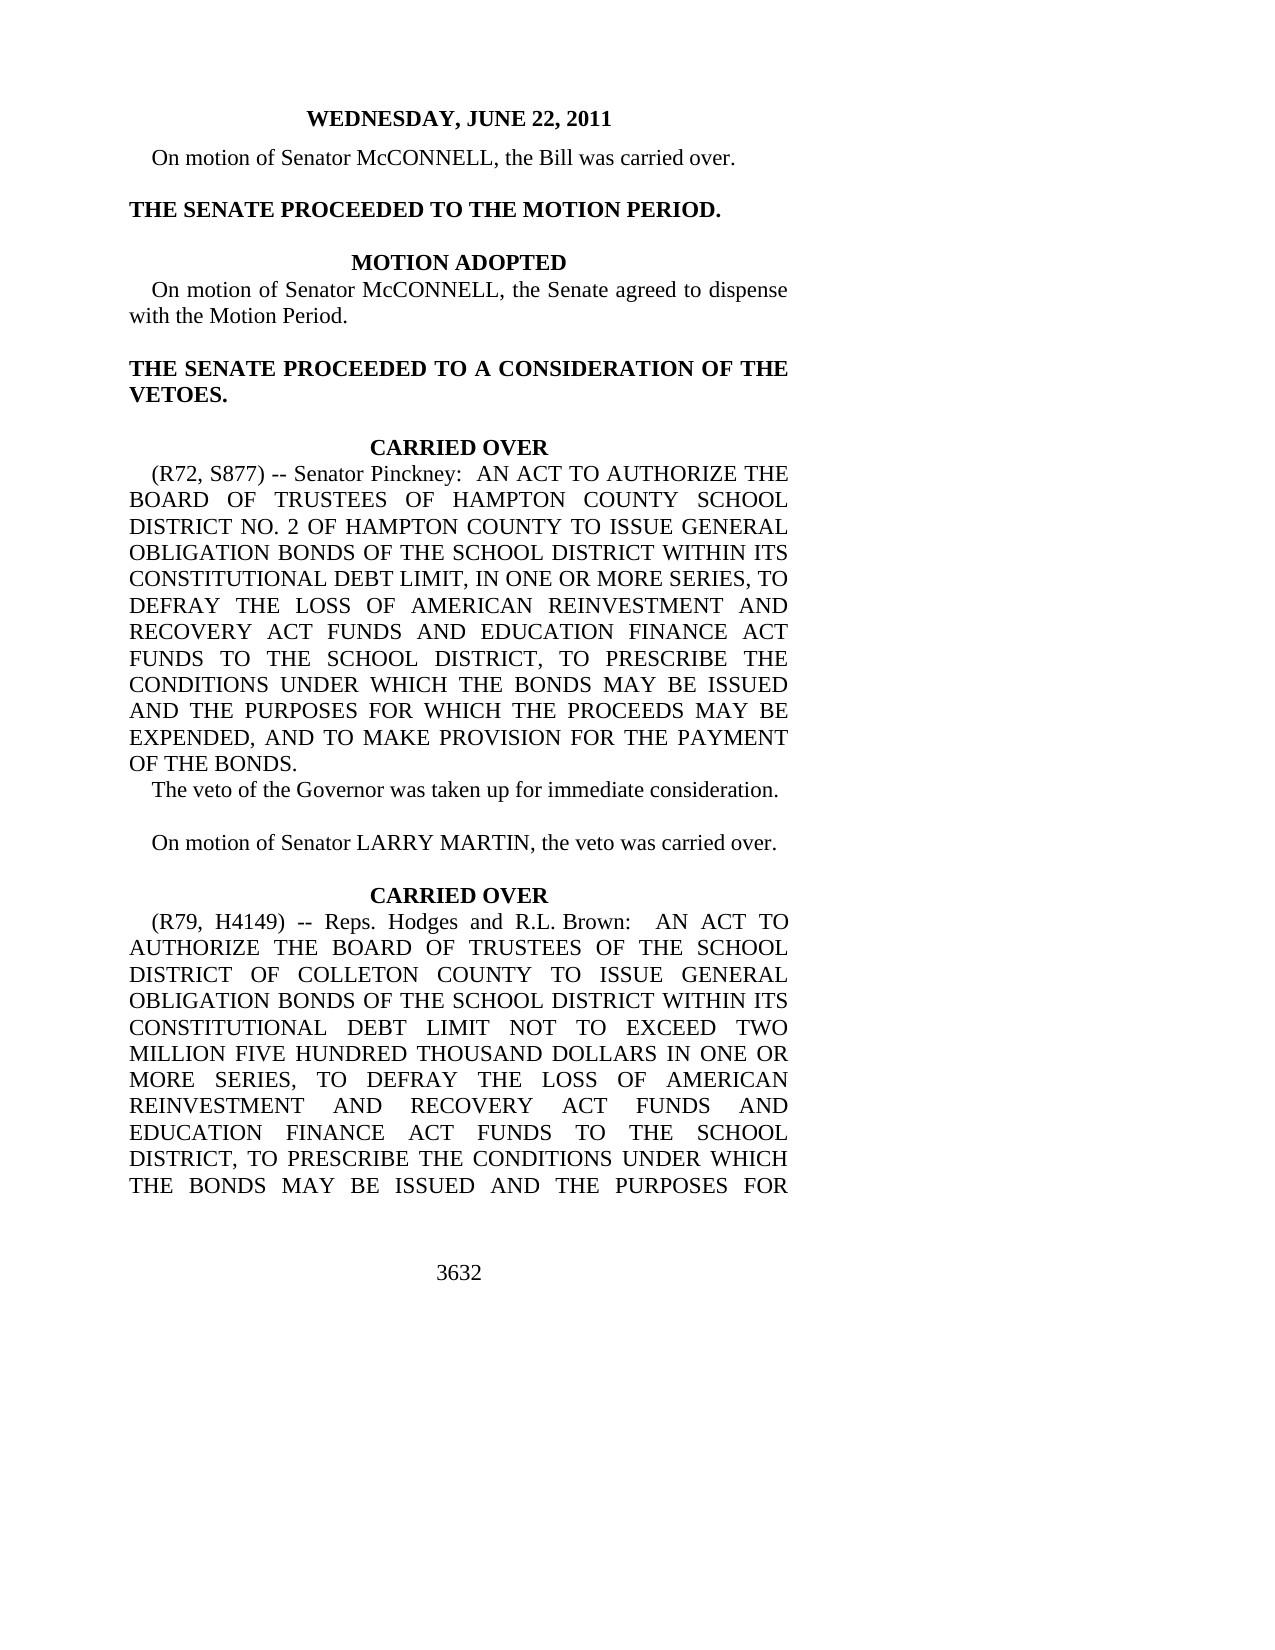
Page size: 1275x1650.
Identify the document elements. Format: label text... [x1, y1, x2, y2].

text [129, 908, 789, 1198]
text On motion of Senator McCONNELL, the Bill was carried over. [129, 144, 789, 170]
text THE SENATE PROCEEDED TO A CONSIDERATION OF THE VETOES. [129, 355, 789, 407]
text CARRIED OVER [129, 882, 789, 908]
text MOTION ADOPTED [129, 249, 789, 276]
text THE SENATE PROCEEDED TO THE MOTION PERIOD. [129, 197, 789, 223]
text On motion of Senator McCONNELL, the Senate agreed to dispense with the Motion Period. [129, 276, 789, 328]
text On motion of Senator LARRY MARTIN, the veto was carried over. [129, 829, 789, 855]
text The veto of the Governor was taken up for immediate consideration. [129, 776, 789, 803]
text CARRIED OVER [129, 434, 789, 460]
text (R72, S877) -- Senator Pinckney: AN ACT TO AUTHORIZE THE BOARD OF TRUSTEES OF HAMPTON COUNTY SCHOOL DISTRICT NO. 2 OF HAMPTON COUNTY TO ISSUE GENERAL OBLIGATION BONDS OF THE SCHOOL DISTRICT WITHIN ITS CONSTITUTIONAL DEBT LIMIT, IN ONE OR MORE SERIES, TO DEFRAY THE LOSS OF AMERICAN REINVESTMENT AND RECOVERY ACT FUNDS AND EDUCATION FINANCE ACT FUNDS TO THE SCHOOL DISTRICT, TO PRESCRIBE THE CONDITIONS UNDER WHICH THE BONDS MAY BE ISSUED AND THE PURPOSES FOR WHICH THE PROCEEDS MAY BE EXPENDED, AND TO MAKE PROVISION FOR THE PAYMENT OF THE BONDS. [129, 460, 789, 776]
